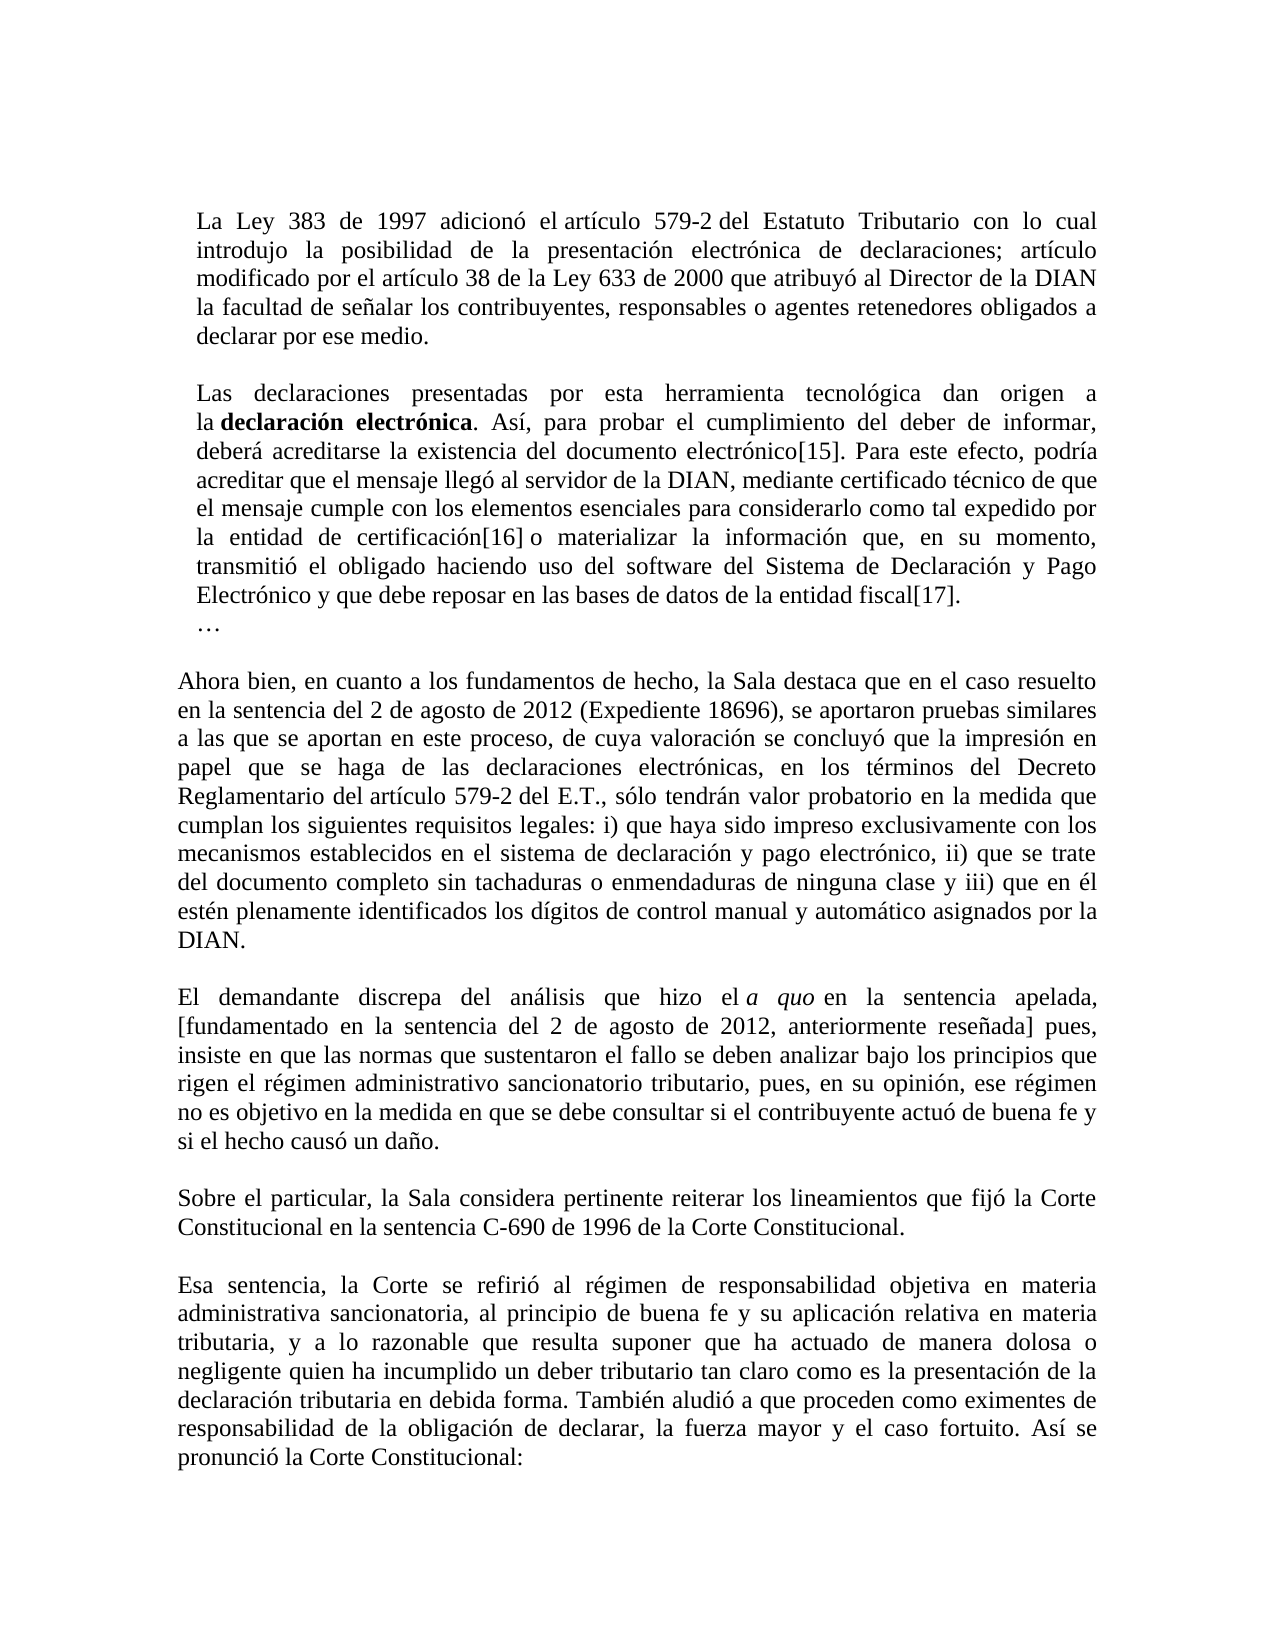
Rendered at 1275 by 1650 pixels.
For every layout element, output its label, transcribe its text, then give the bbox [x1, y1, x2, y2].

text Sobre el particular, la Sala considera pertinente reiterar los lineamientos que fijó la Corte Constitucional en la sentencia C-690 de 1996 de la Corte Constitucional. [177, 1183, 1098, 1241]
text La Ley 383 de 1997 adicionó el artículo 579-2 del Estatuto Tributario con lo cual introdujo la posibilidad de la presentación electrónica de declaraciones; artículo modificado por el artículo 38 de la Ley 633 de 2000 que atribuyó al Director de la DIAN la facultad de señalar los contribuyentes, responsables o agentes retenedores obligados a declarar por ese medio. [196, 206, 1098, 350]
text … [196, 608, 1098, 637]
text El demandante discrepa del análisis que hizo el a quo en la sentencia apelada, [fundamentado en la sentencia del 2 de agosto de 2012, anteriormente reseñada] pues, insiste en que las normas que sustentaron el fallo se deben analizar bajo los principios que rigen el régimen administrativo sancionatorio tributario, pues, en su opinión, ese régimen no es objetivo en la medida en que se debe consultar si el contribuyente actuó de buena fe y si el hecho causó un daño. [177, 982, 1098, 1155]
text Esa sentencia, la Corte se refirió al régimen de responsabilidad objetiva en materia administrativa sancionatoria, al principio de buena fe y su aplicación relativa en materia tributaria, y a lo razonable que resulta suponer que ha actuado de manera dolosa o negligente quien ha incumplido un deber tributario tan claro como es la presentación de la declaración tributaria en debida forma. También aludió a que proceden como eximentes de responsabilidad de la obligación de declarar, la fuerza mayor y el caso fortuito. Así se pronunció la Corte Constitucional: [177, 1270, 1098, 1471]
text Las declaraciones presentadas por esta herramienta tecnológica dan origen a la declaración electrónica. Así, para probar el cumplimiento del deber de informar, deberá acreditarse la existencia del documento electrónico[15]. Para este efecto, podría acreditar que el mensaje llegó al servidor de la DIAN, mediante certificado técnico de que el mensaje cumple con los elementos esenciales para considerarlo como tal expedido por la entidad de certificación[16] o materializar la información que, en su momento, transmitió el obligado haciendo uso del software del Sistema de Declaración y Pago Electrónico y que debe reposar en las bases de datos de la entidad fiscal[17]. [196, 378, 1098, 608]
text Ahora bien, en cuanto a los fundamentos de hecho, la Sala destaca que en el caso resuelto en la sentencia del 2 de agosto de 2012 (Expediente 18696), se aportaron pruebas similares a las que se aportan en este proceso, de cuya valoración se concluyó que la impresión en papel que se haga de las declaraciones electrónicas, en los términos del Decreto Reglamentario del artículo 579-2 del E.T., sólo tendrán valor probatorio en la medida que cumplan los siguientes requisitos legales: i) que haya sido impreso exclusivamente con los mecanismos establecidos en el sistema de declaración y pago electrónico, ii) que se trate del documento completo sin tachaduras o enmendaduras de ninguna clase y iii) que en él estén plenamente identificados los dígitos de control manual y automático asignados por la DIAN. [177, 666, 1098, 953]
